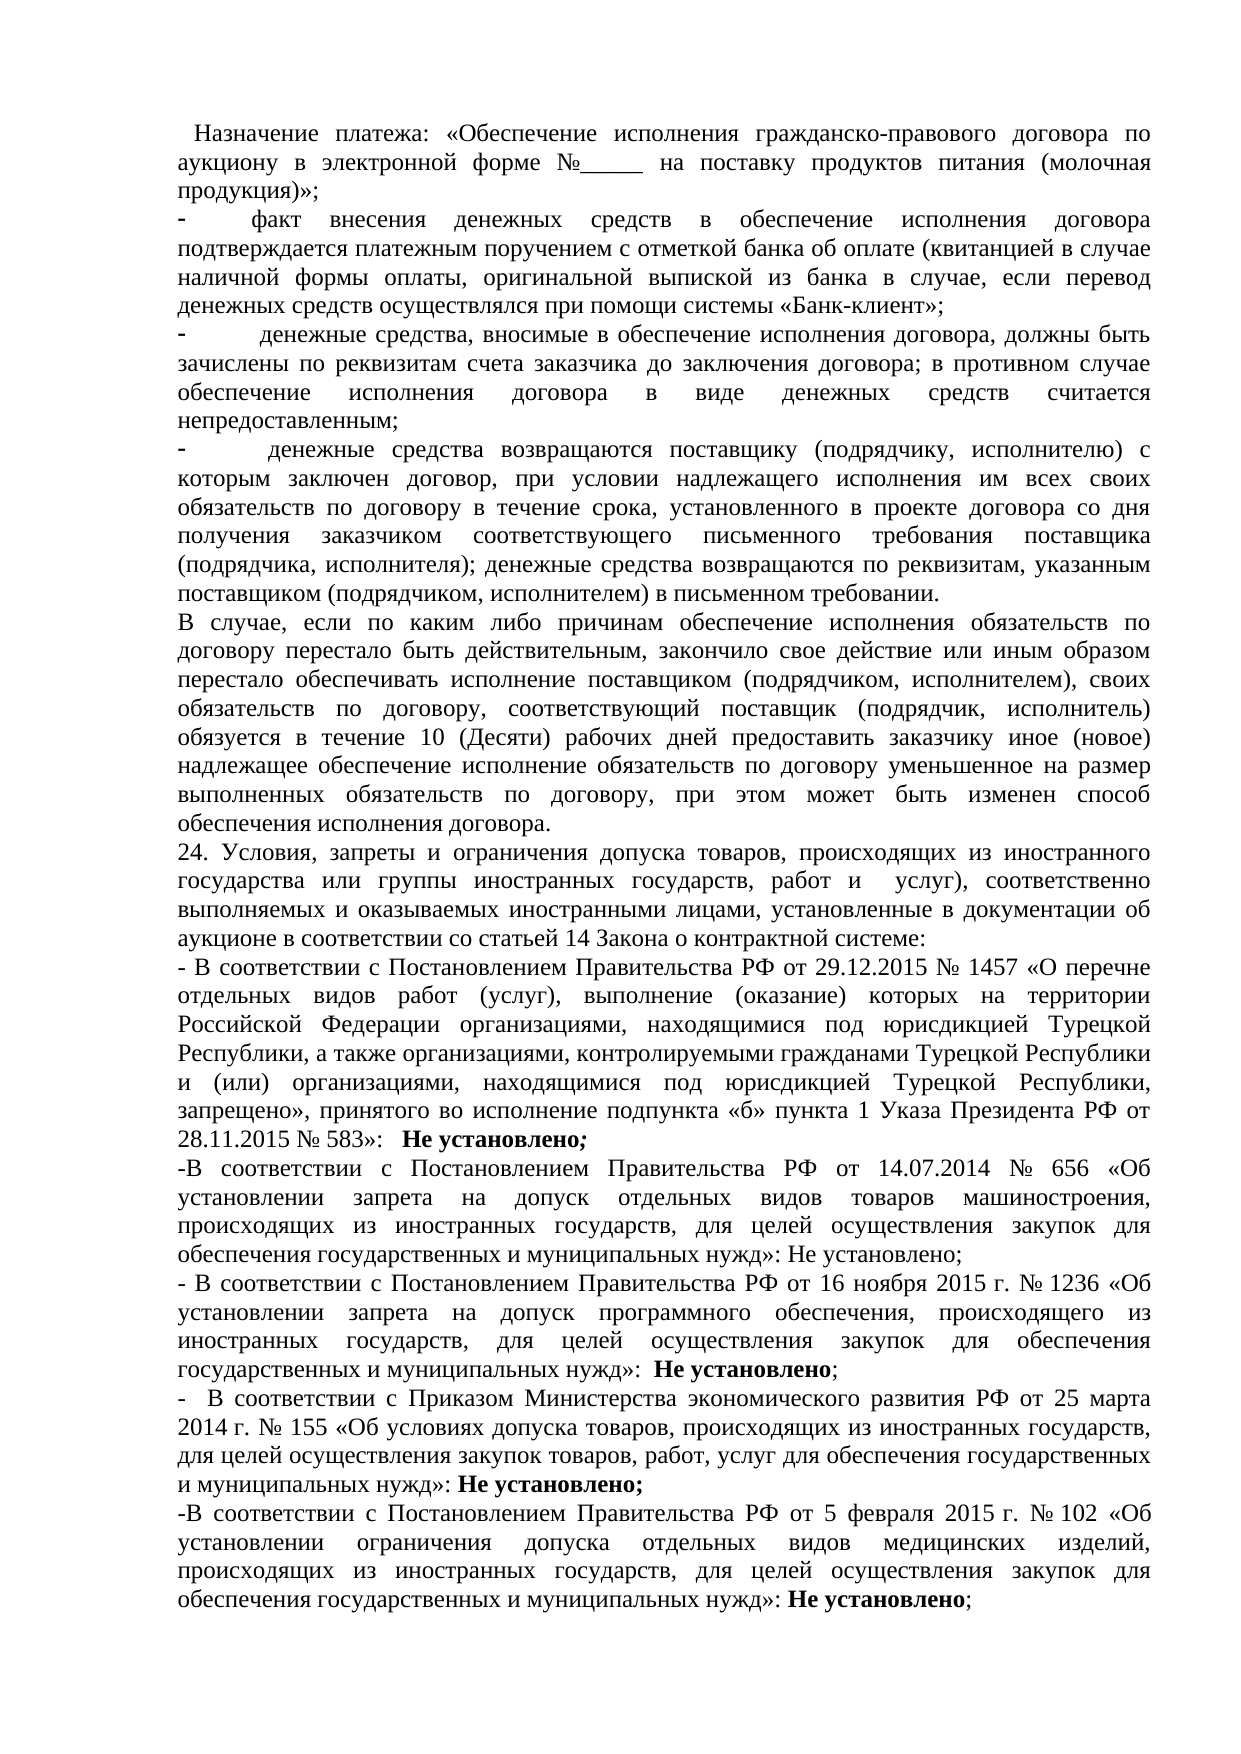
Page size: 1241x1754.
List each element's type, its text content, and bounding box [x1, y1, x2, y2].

subtitle денежные средства, вносимые в обеспечение исполнения договора, должны быть зачислены по реквизитам счета заказчика до заключения договора; в противном случае обеспечение исполнения договора в виде денежных средств считается непредоставленным; [177, 319, 1152, 434]
text -В соответствии с Постановлением Правительства РФ от 14.07.2014 № 656 «Об установлении запрета на допуск отдельных видов товаров машиностроения, происходящих из иностранных государств, для целей осуществления закупок для обеспечения государственных и муниципальных нужд»: Не установлено; [177, 1153, 1152, 1268]
text - В соответствии с Постановлением Правительства РФ от 16 ноября 2015 г. № 1236 «Об установлении запрета на допуск программного обеспечения, происходящего из иностранных государств, для целей осуществления закупок для обеспечения государственных и муниципальных нужд»: Не установлено; [177, 1268, 1152, 1383]
text -В соответствии с Постановлением Правительства РФ от 5 февраля 2015 г. № 102 «Об установлении ограничения допуска отдельных видов медицинских изделий, происходящих из иностранных государств, для целей осуществления закупок для обеспечения государственных и муниципальных нужд»: Не установлено; [177, 1498, 1152, 1613]
text - В соответствии с Постановлением Правительства РФ от 29.12.2015 № 1457 «О перечне отдельных видов работ (услуг), выполнение (оказание) которых на территории Российской Федерации организациями, находящимися под юрисдикцией Турецкой Республики, а также организациями, контролируемыми гражданами Турецкой Республики и (или) организациями, находящимися под юрисдикцией Турецкой Республики, запрещено», принятого во исполнение подпункта «б» пункта 1 Указа Президента РФ от 28.11.2015 № 583»: Не установлено; [177, 952, 1152, 1153]
subtitle денежные средства возвращаются поставщику (подрядчику, исполнителю) с которым заключен договор, при условии надлежащего исполнения им всех своих обязательств по договору в течение срока, установленного в проекте договора со дня получения заказчиком соответствующего письменного требования поставщика (подрядчика, исполнителя); денежные средства возвращаются по реквизитам, указанным поставщиком (подрядчиком, исполнителем) в письменном требовании. [177, 434, 1152, 607]
text - В соответствии с Приказом Министерства экономического развития РФ от 25 марта 2014 г. № 155 «Об условиях допуска товаров, происходящих из иностранных государств, для целей осуществления закупок товаров, работ, услуг для обеспечения государственных и муниципальных нужд»: Не установлено; [177, 1383, 1152, 1498]
text 24. Условия, запреты и ограничения допуска товаров, происходящих из иностранного государства или группы иностранных государств, работ и услуг), соответственно выполняемых и оказываемых иностранными лицами, установленные в документации об аукционе в соответствии со статьей 14 Закона о контрактной системе: [177, 837, 1152, 952]
subtitle факт внесения денежных средств в обеспечение исполнения договора подтверждается платежным поручением с отметкой банка об оплате (квитанцией в случае наличной формы оплаты, оригинальной выпиской из банка в случае, если перевод денежных средств осуществлялся при помощи системы «Банк-клиент»; [177, 204, 1152, 319]
text Назначение платежа: «Обеспечение исполнения гражданско-правового договора по аукциону в электронной форме №_____ на поставку продуктов питания (молочная продукция)»; [177, 118, 1152, 204]
subtitle В случае, если по каким либо причинам обеспечение исполнения обязательств по договору перестало быть действительным, закончило свое действие или иным образом перестало обеспечивать исполнение поставщиком (подрядчиком, исполнителем), своих обязательств по договору, соответствующий поставщик (подрядчик, исполнитель) обязуется в течение 10 (Десяти) рабочих дней предоставить заказчику иное (новое) надлежащее обеспечение исполнение обязательств по договору уменьшенное на размер выполненных обязательств по договору, при этом может быть изменен способ обеспечения исполнения договора. [177, 607, 1152, 837]
